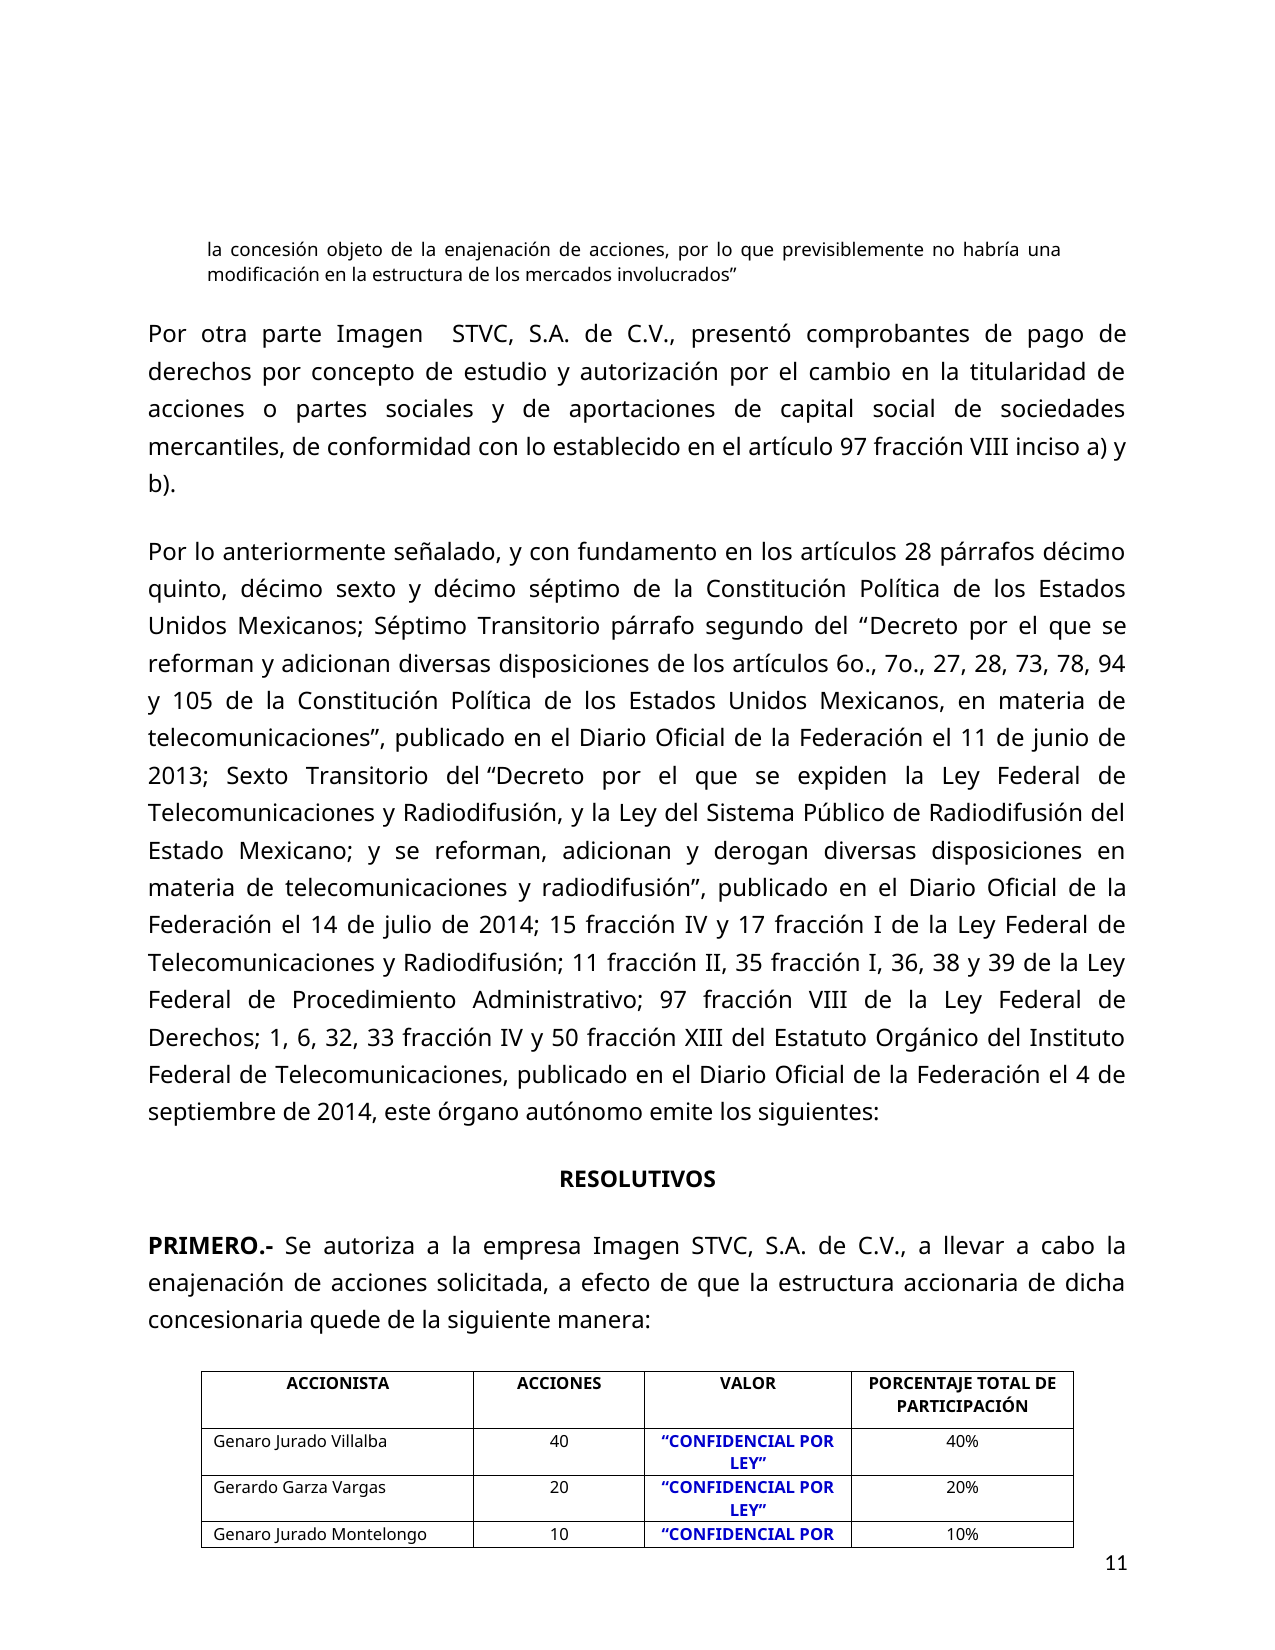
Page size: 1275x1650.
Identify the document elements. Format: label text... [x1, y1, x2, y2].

table_cell 40 [474, 1429, 644, 1475]
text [207, 236, 1063, 287]
table_cell “CONFIDENCIAL POR LEY” [645, 1476, 851, 1521]
subtitle RESOLUTIVOS [148, 1163, 1127, 1194]
text Por otra parte Imagen STVC, S.A. de C.V., presentó comprobantes de pago de derechos por concepto de estudio y autorización por el cambio en la titularidad de acciones o partes sociales y de aportaciones de capital social de sociedades mercantiles, de conformidad con lo establecido en el artículo 97 fracción VIII inciso a) y b). [148, 317, 1127, 499]
table_cell Genaro Jurado Villalba [202, 1429, 473, 1475]
table_cell 10 [474, 1522, 644, 1547]
table_cell 10% [852, 1522, 1073, 1547]
table_cell “CONFIDENCIAL POR LEY” [645, 1429, 851, 1475]
table_cell 20 [474, 1476, 644, 1521]
table_header ACCIONES [474, 1372, 644, 1428]
table_header VALOR [645, 1372, 851, 1428]
table_cell 40% [852, 1429, 1073, 1475]
table_cell Gerardo Garza Vargas [202, 1476, 473, 1521]
text PRIMERO.- Se autoriza a la empresa Imagen STVC, S.A. de C.V., a llevar a cabo la enajenación de acciones solicitada, a efecto de que la estructura accionaria de dicha concesionaria quede de la siguiente manera: [148, 1228, 1127, 1336]
table_cell “CONFIDENCIAL POR LEY” [645, 1522, 851, 1547]
table_header ACCIONISTA [202, 1372, 473, 1428]
text Por lo anteriormente señalado, y con fundamento en los artículos 28 párrafos décimo quinto, décimo sexto y décimo séptimo de la Constitución Política de los Estados Unidos Mexicanos; Séptimo Transitorio párrafo segundo del “Decreto por el que se reforman y adicionan diversas disposiciones de los artículos 6o., 7o., 27, 28, 73, 78, 94 y 105 de la Constitución Política de los Estados Unidos Mexicanos, en materia de telecomunicaciones”, publicado en el Diario Oficial de la Federación el 11 de junio de 2013; Sexto Transitorio del “Decreto por el que se expiden la Ley Federal de Telecomunicaciones y Radiodifusión, y la Ley del Sistema Público de Radiodifusión del Estado Mexicano; y se reforman, adicionan y derogan diversas disposiciones en materia de telecomunicaciones y radiodifusión”, publicado en el Diario Oficial de la Federación el 14 de julio de 2014; 15 fracción IV y 17 fracción I de la Ley Federal de Telecomunicaciones y Radiodifusión; 11 fracción II, 35 fracción I, 36, 38 y 39 de la Ley Federal de Procedimiento Administrativo; 97 fracción VIII de la Ley Federal de Derechos; 1, 6, 32, 33 fracción IV y 50 fracción XIII del Estatuto Orgánico del Instituto Federal de Telecomunicaciones, publicado en el Diario Oficial de la Federación el 4 de septiembre de 2014, este órgano autónomo emite los siguientes: [148, 534, 1127, 1128]
table_cell Genaro Jurado Montelongo [202, 1522, 473, 1547]
table_header PORCENTAJE TOTAL DE PARTICIPACIÓN [852, 1372, 1073, 1428]
table_cell 20% [852, 1476, 1073, 1521]
